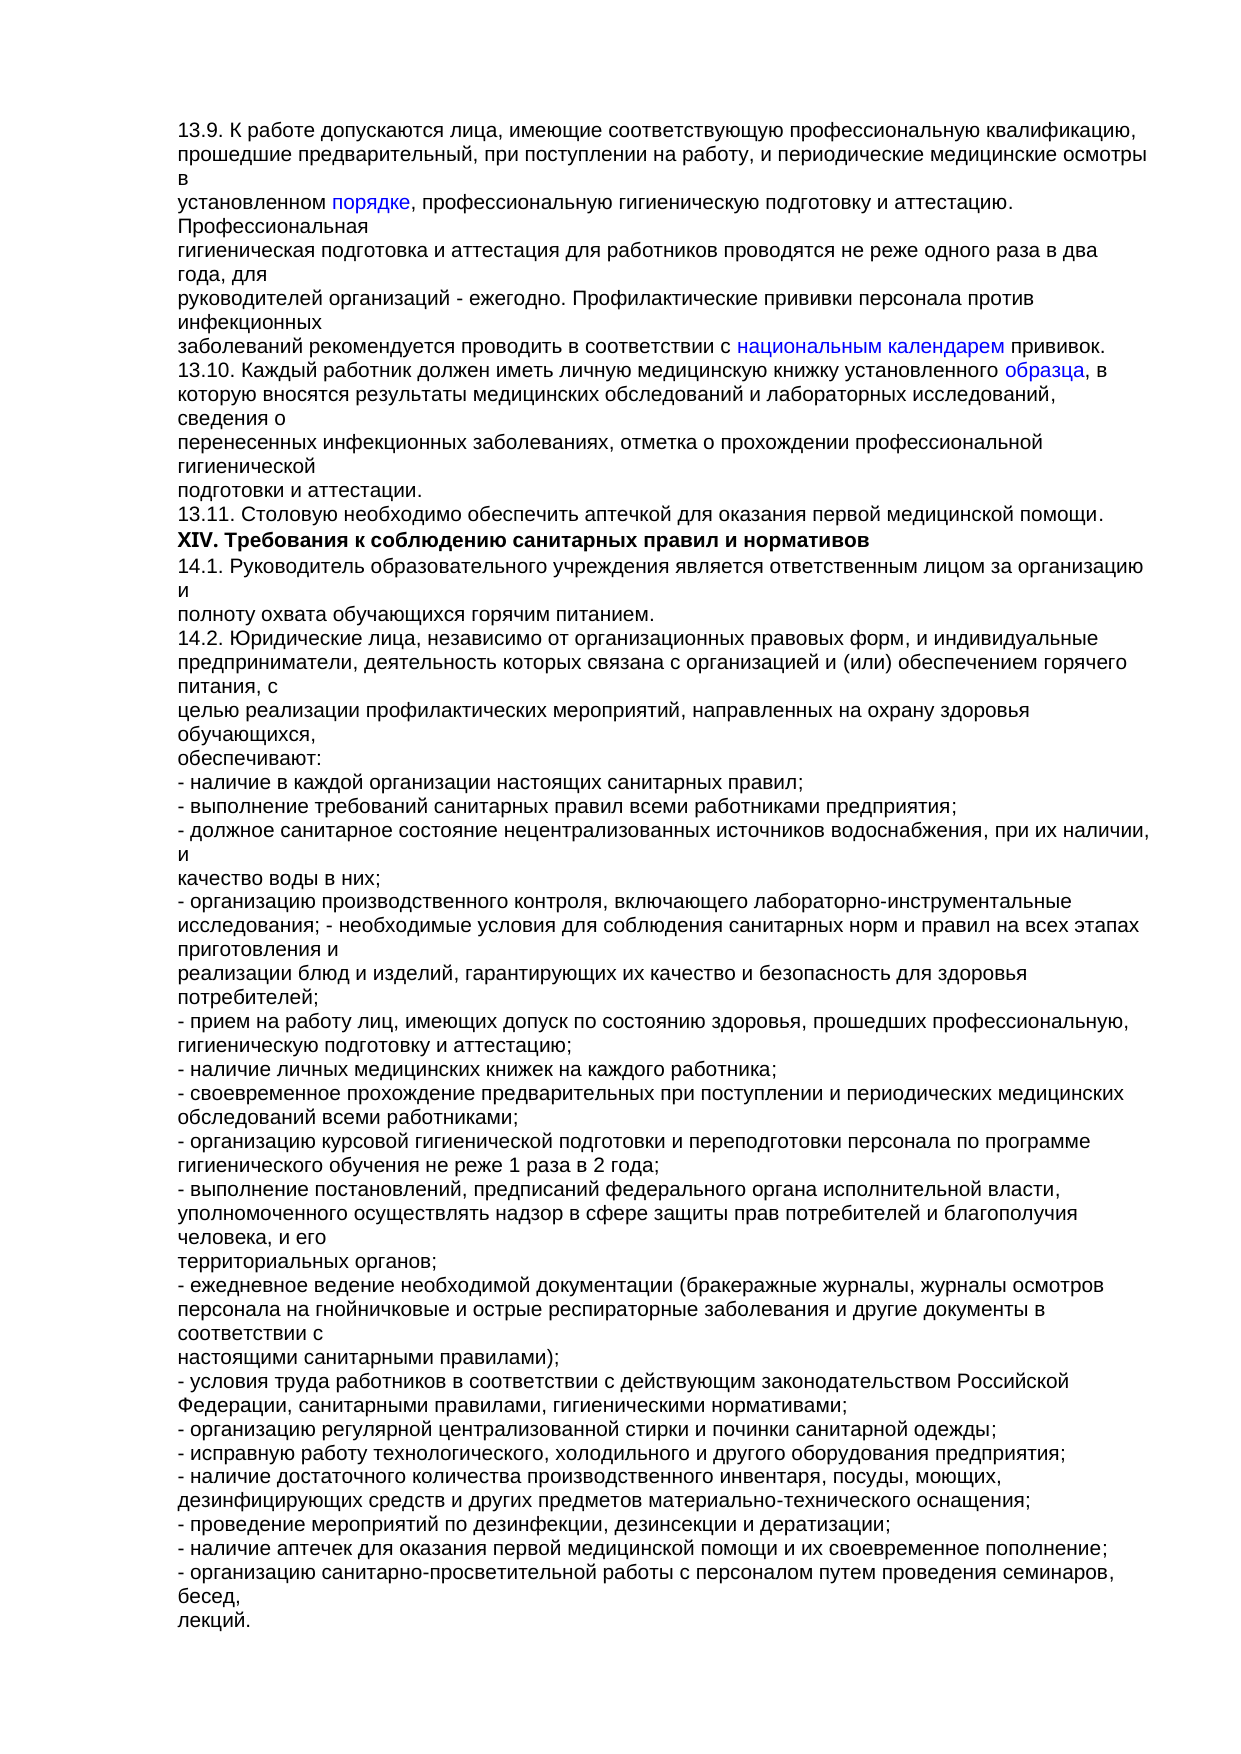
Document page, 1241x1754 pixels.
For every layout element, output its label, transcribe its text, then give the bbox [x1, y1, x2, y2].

text обследований всеми работниками; [177, 1105, 1152, 1129]
text - условия труда работников в соответствии с действующим законодательством Российской [177, 1368, 1152, 1392]
text - организацию регулярной централизованной стирки и починки санитарной одежды; [177, 1416, 1152, 1440]
text лекций. [177, 1608, 1152, 1632]
text обеспечивают: [177, 746, 1152, 769]
text - наличие аптечек для оказания первой медицинской помощи и их своевременное пополнение; [177, 1536, 1152, 1560]
text исследования; - необходимые условия для соблюдения санитарных норм и правил на всех этапах приготовления и [177, 913, 1152, 961]
text подготовки и аттестации. [177, 477, 1152, 501]
text которую вносятся результаты медицинских обследований и лабораторных исследований, сведения о [177, 382, 1152, 429]
text предприниматели, деятельность которых связана с организацией и (или) обеспечением горячего питания, с [177, 650, 1152, 698]
text полноту охвата обучающихся горячим питанием. [177, 602, 1152, 626]
text - организацию производственного контроля, включающего лабораторно-инструментальные [177, 889, 1152, 913]
text - наличие в каждой организации настоящих санитарных правил; [177, 769, 1152, 793]
text 13.10. Каждый работник должен иметь личную медицинскую книжку установленного образца, в [177, 358, 1152, 382]
text прошедшие предварительный, при поступлении на работу, и периодические медицинские осмотры в [177, 142, 1152, 190]
text - выполнение постановлений, предписаний федерального органа исполнительной власти, [177, 1177, 1152, 1201]
text реализации блюд и изделий, гарантирующих их качество и безопасность для здоровья потребителей; [177, 961, 1152, 1009]
text установленном порядке, профессиональную гигиеническую подготовку и аттестацию. Профессиональная [177, 190, 1152, 238]
text - выполнение требований санитарных правил всеми работниками предприятия; [177, 793, 1152, 817]
text гигиенического обучения не реже 1 раза в 2 года; [177, 1153, 1152, 1177]
text - своевременное прохождение предварительных при поступлении и периодических медицинских [177, 1081, 1152, 1105]
text уполномоченного осуществлять надзор в сфере защиты прав потребителей и благополучия человека, и его [177, 1201, 1152, 1249]
text целью реализации профилактических мероприятий, направленных на охрану здоровья обучающихся, [177, 698, 1152, 746]
text дезинфицирующих средств и других предметов материально-технического оснащения; [177, 1488, 1152, 1512]
text - ежедневное ведение необходимой документации (бракеражные журналы, журналы осмотров [177, 1273, 1152, 1297]
text - организацию курсовой гигиенической подготовки и переподготовки персонала по программе [177, 1129, 1152, 1153]
text 14.1. Руководитель образовательного учреждения является ответственным лицом за организацию и [177, 554, 1152, 602]
text Федерации, санитарными правилами, гигиеническими нормативами; [177, 1392, 1152, 1416]
text руководителей организаций - ежегодно. Профилактические прививки персонала против инфекционных [177, 286, 1152, 334]
text перенесенных инфекционных заболеваниях, отметка о прохождении профессиональной гигиенической [177, 429, 1152, 477]
text XIV. Требования к соблюдению санитарных правил и нормативов [177, 525, 1152, 554]
text - проведение мероприятий по дезинфекции, дезинсекции и дератизации; [177, 1512, 1152, 1536]
text - должное санитарное состояние нецентрализованных источников водоснабжения, при их наличии, и [177, 817, 1152, 865]
text 14.2. Юридические лица, независимо от организационных правовых форм, и индивидуальные [177, 626, 1152, 650]
text - наличие достаточного количества производственного инвентаря, посуды, моющих, [177, 1464, 1152, 1488]
text 13.9. К работе допускаются лица, имеющие соответствующую профессиональную квалификацию, [177, 118, 1152, 142]
text настоящими санитарными правилами); [177, 1344, 1152, 1368]
text качество воды в них; [177, 865, 1152, 889]
text - организацию санитарно-просветительной работы с персоналом путем проведения семинаров, бесед, [177, 1560, 1152, 1608]
text персонала на гнойничковые и острые респираторные заболевания и другие документы в соответствии с [177, 1297, 1152, 1344]
text заболеваний рекомендуется проводить в соответствии с национальным календарем прививок. [177, 334, 1152, 358]
text территориальных органов; [177, 1249, 1152, 1273]
text - исправную работу технологического, холодильного и другого оборудования предприятия; [177, 1440, 1152, 1464]
text - наличие личных медицинских книжек на каждого работника; [177, 1057, 1152, 1081]
text гигиеническую подготовку и аттестацию; [177, 1033, 1152, 1057]
text - прием на работу лиц, имеющих допуск по состоянию здоровья, прошедших профессиональную, [177, 1009, 1152, 1033]
text 13.11. Столовую необходимо обеспечить аптечкой для оказания первой медицинской помощи. [177, 501, 1152, 525]
text гигиеническая подготовка и аттестация для работников проводятся не реже одного раза в два года, для [177, 238, 1152, 286]
